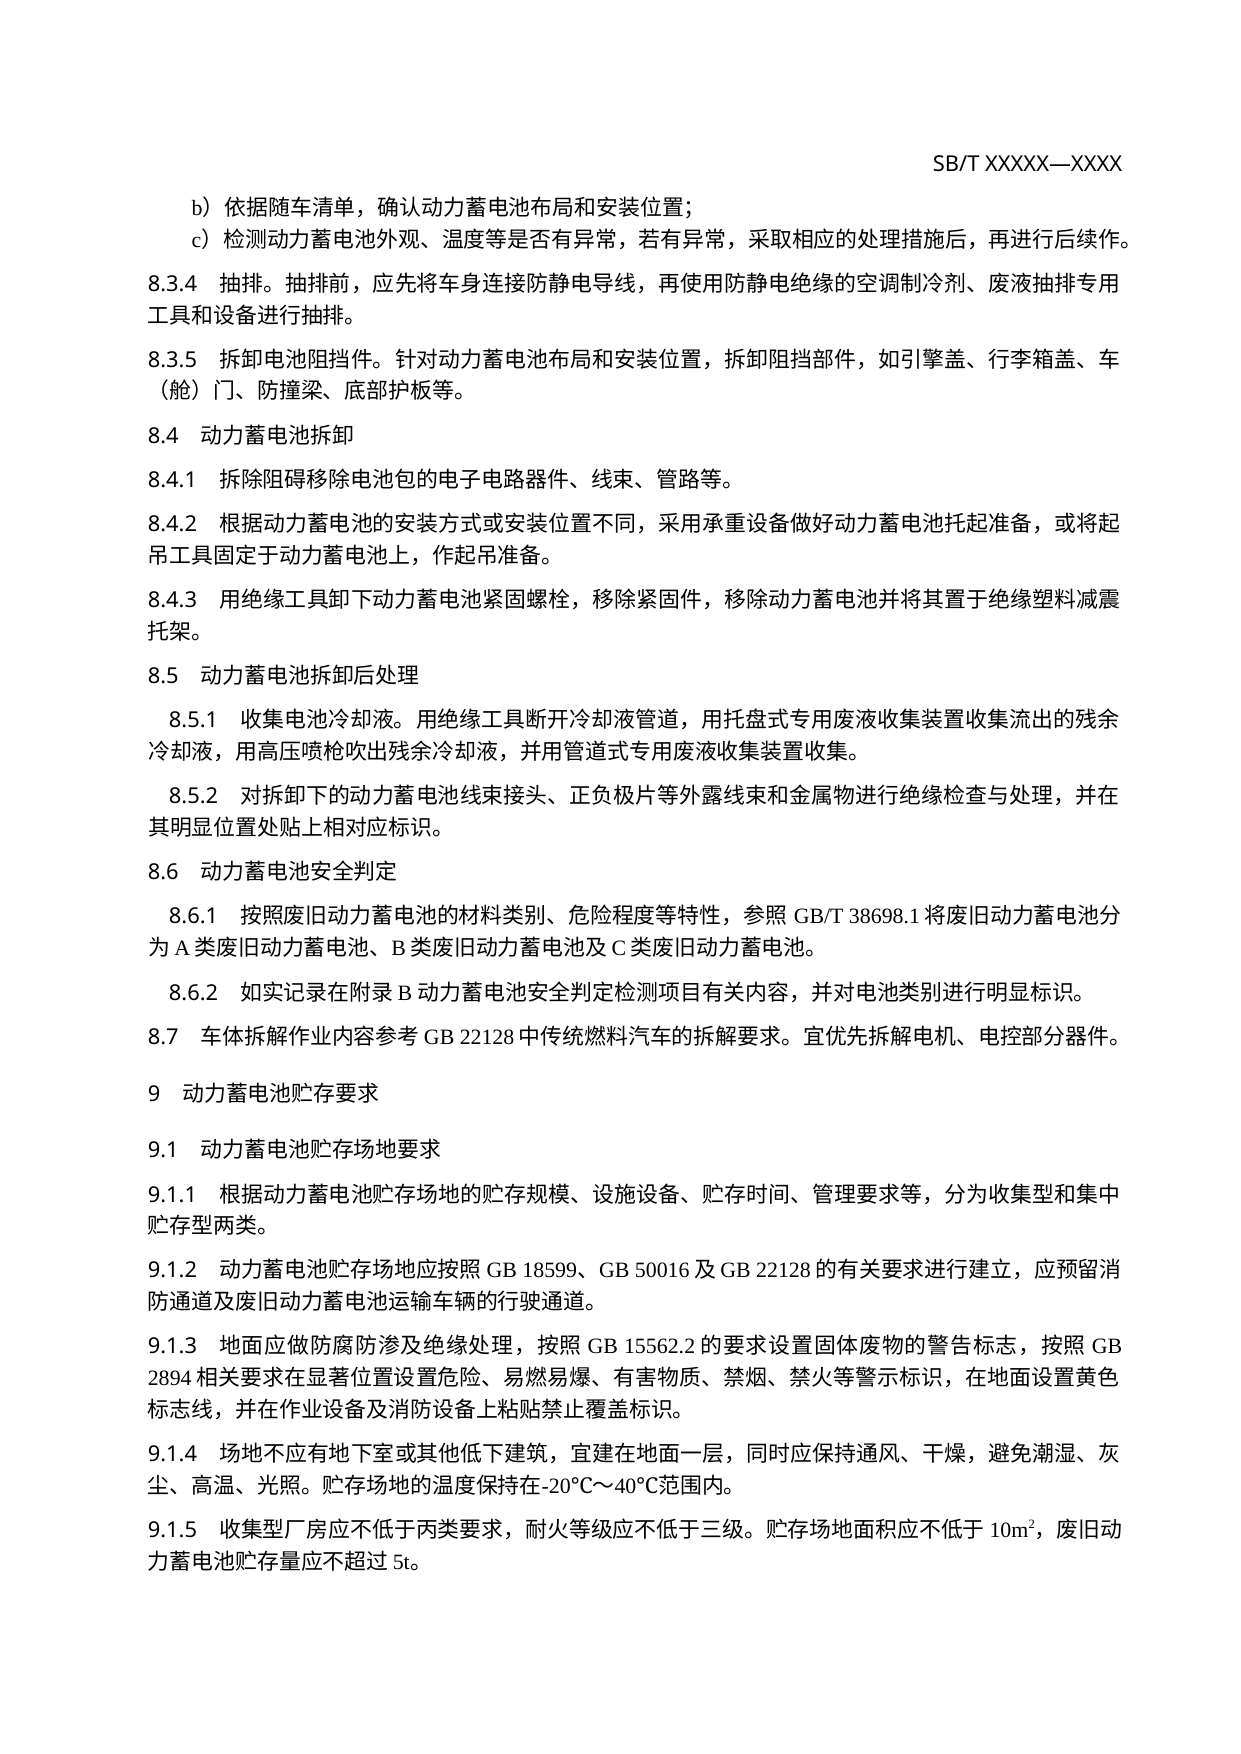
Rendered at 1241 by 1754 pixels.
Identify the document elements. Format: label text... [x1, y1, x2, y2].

text 动力蓄电池拆卸 [148, 418, 1122, 449]
text 动力蓄电池安全判定 [148, 854, 1122, 886]
text 根据动力蓄电池的安装方式或安装位置不同，采用承重设备做好动力蓄电池托起准备，或将起吊工具固定于动力蓄电池上，作起吊准备。 [148, 506, 1122, 570]
text 用绝缘工具卸下动力蓄电池紧固螺栓，移除紧固件，移除动力蓄电池并将其置于绝缘塑料减震托架。 [148, 582, 1122, 646]
text 场地不应有地下室或其他低下建筑，宜建在地面一层，同时应保持通风、干燥，避免潮湿、灰尘、高温、光照。贮存场地的温度保持在-20℃～40℃范围内。 [148, 1436, 1122, 1499]
text 收集电池冷却液。用绝缘工具断开冷却液管道，用托盘式专用废液收集装置收集流出的残余冷却液，用高压喷枪吹出残余冷却液，并用管道式专用废液收集装置收集。 [148, 702, 1122, 766]
text 抽排。抽排前，应先将车身连接防静电导线，再使用防静电绝缘的空调制冷剂、废液抽排专用工具和设备进行抽排。 [148, 266, 1122, 329]
list c）检测动力蓄电池外观、温度等是否有异常，若有异常，采取相应的处理措施后，再进行后续作。 [148, 222, 1122, 253]
text 如实记录在附录B 动力蓄电池安全判定检测项目有关内容，并对电池类别进行明显标识。 [148, 974, 1122, 1006]
text 根据动力蓄电池贮存场地的贮存规模、设施设备、贮存时间、管理要求等，分为收集型和集中贮存型两类。 [148, 1177, 1122, 1240]
text 对拆卸下的动力蓄电池线束接头、正负极片等外露线束和金属物进行绝缘检查与处理，并在其明显位置处贴上相对应标识。 [148, 778, 1122, 842]
text 动力蓄电池贮存场地要求 [148, 1132, 1122, 1164]
text 拆卸电池阻挡件。针对动力蓄电池布局和安装位置，拆卸阻挡部件，如引擎盖、行李箱盖、车（舱）门、防撞梁、底部护板等。 [148, 342, 1122, 405]
text 拆除阻碍移除电池包的电子电路器件、线束、管路等。 [148, 462, 1122, 494]
list b）依据随车清单，确认动力蓄电池布局和安装位置； [148, 190, 1122, 222]
text 动力蓄电池贮存场地应按照GB 18599、GB 50016及GB 22128的有关要求进行建立，应预留消防通道及废旧动力蓄电池运输车辆的行驶通道。 [148, 1252, 1122, 1316]
text 收集型厂房应不低于丙类要求，耐火等级应不低于三级。贮存场地面积应不低于10m2，废旧动力蓄电池贮存量应不超过5t。 [148, 1512, 1122, 1575]
text 地面应做防腐防渗及绝缘处理，按照GB 15562.2的要求设置固体废物的警告标志，按照GB 2894相关要求在显著位置设置危险、易燃易爆、有害物质、禁烟、禁火等警示标识，在地面设置黄色标志线，并在作业设备及消防设备上粘贴禁止覆盖标识。 [148, 1328, 1122, 1423]
text 按照废旧动力蓄电池的材料类别、危险程度等特性，参照GB/T 38698.1将废旧动力蓄电池分为A类废旧动力蓄电池、B类废旧动力蓄电池及C类废旧动力蓄电池。 [148, 898, 1122, 962]
text 动力蓄电池拆卸后处理 [148, 658, 1122, 690]
text 动力蓄电池贮存要求 [148, 1076, 1122, 1107]
text 车体拆解作业内容参考GB 22128中传统燃料汽车的拆解要求。宜优先拆解电机、电控部分器件。 [148, 1019, 1122, 1051]
